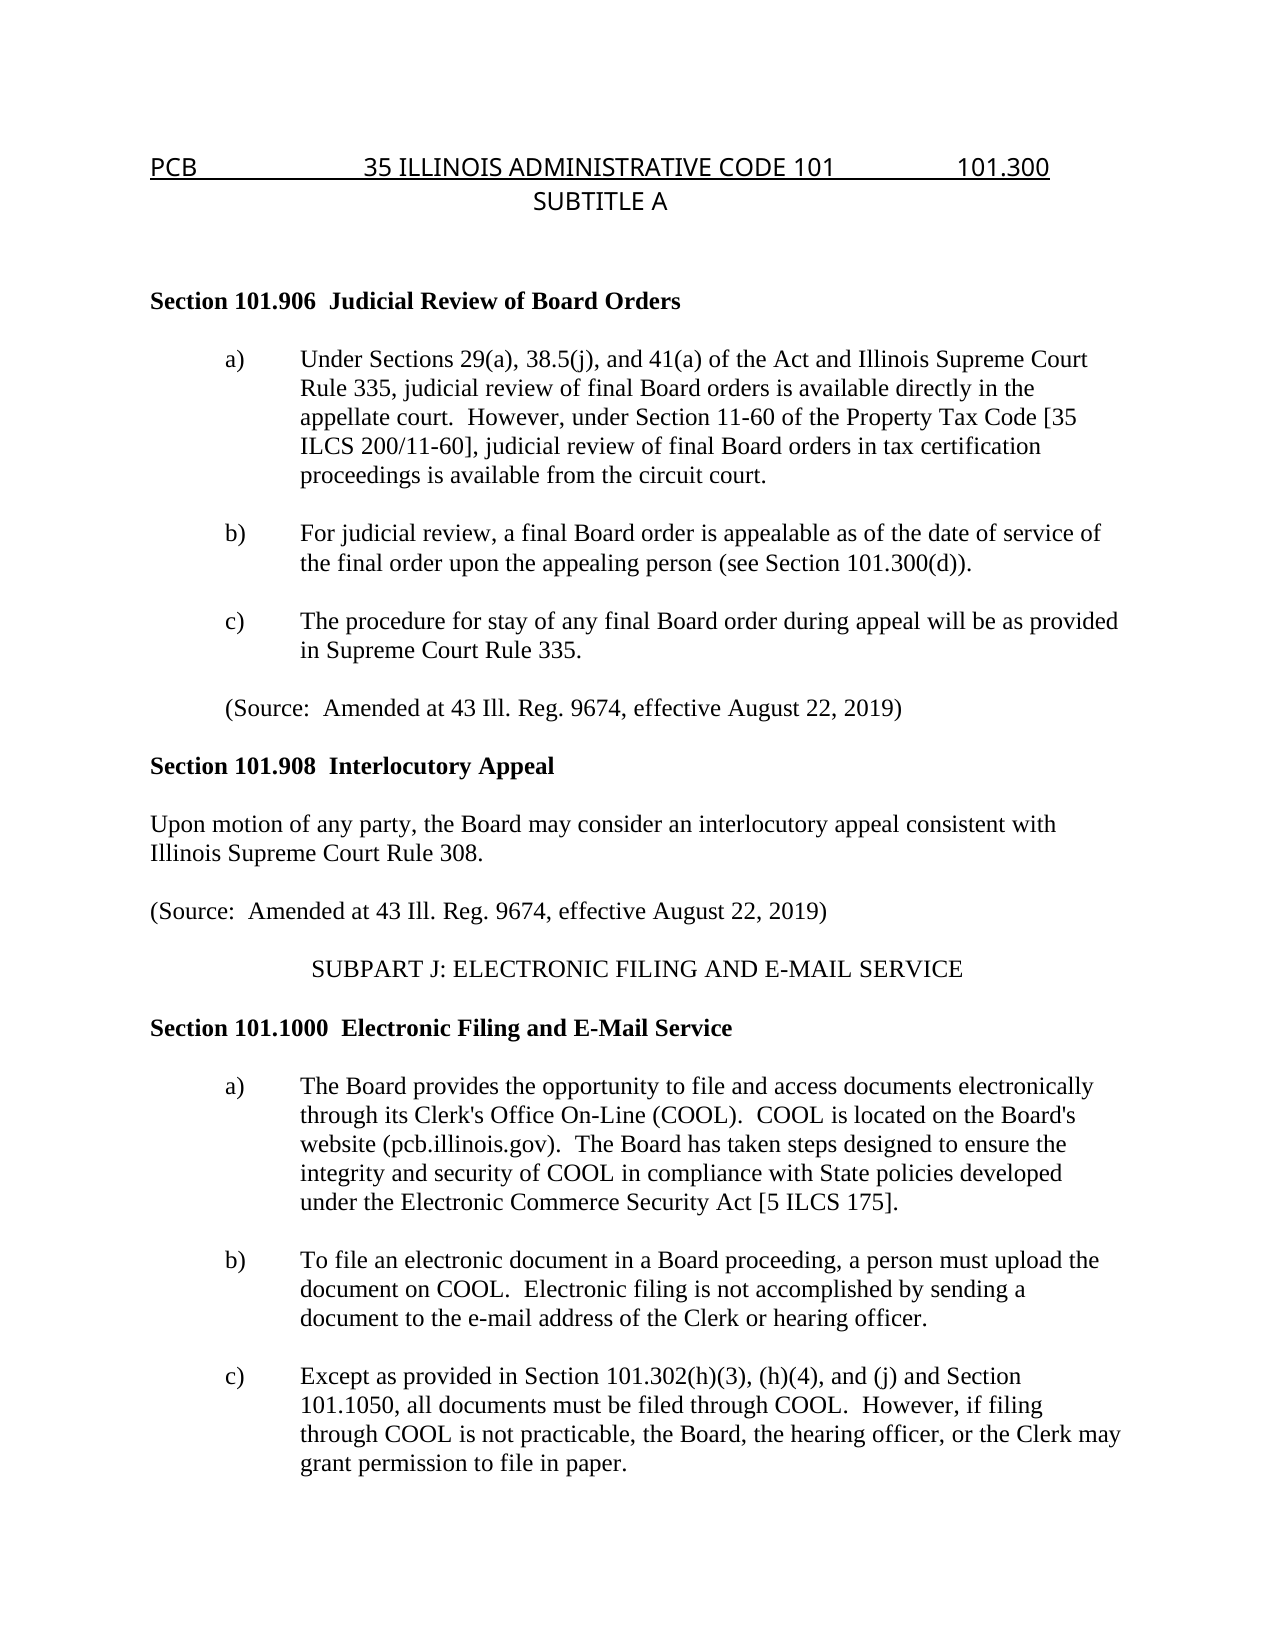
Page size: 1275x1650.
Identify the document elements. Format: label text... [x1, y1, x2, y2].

text Upon motion of any party, the Board may consider an interlocutory appeal consistent with Illinois Supreme Court Rule 308. [150, 809, 1125, 867]
text (Source: Amended at 43 Ill. Reg. 9674, effective August 22, 2019) [225, 693, 1125, 722]
text Section 101.1000 Electronic Filing and E-Mail Service [150, 1012, 1125, 1041]
text c) Except as provided in Section 101.302(h)(3), (h)(4), and (j) and Section 101.1050, all documents must be filed through COOL. However, if filing through COOL is not practicable, the Board, the hearing officer, or the Clerk may grant permission to file in paper. [225, 1361, 1125, 1477]
text b) To file an electronic document in a Board proceeding, a person must upload the document on COOL. Electronic filing is not accomplished by sending a document to the e-mail address of the Clerk or hearing officer. [225, 1245, 1125, 1332]
text Section 101.906 Judicial Review of Board Orders [150, 286, 1125, 315]
text Section 101.908 Interlocutory Appeal [150, 751, 1125, 780]
text c) The procedure for stay of any final Board order during appeal will be as provided in Supreme Court Rule 335. [225, 606, 1125, 664]
text (Source: Amended at 43 Ill. Reg. 9674, effective August 22, 2019) [150, 896, 1125, 925]
text b) For judicial review, a final Board order is appealable as of the date of service of the final order upon the appealing person (see Section 101.300(d)). [225, 518, 1125, 576]
text a) Under Sections 29(a), 38.5(j), and 41(a) of the Act and Illinois Supreme Court Rule 335, judicial review of final Board orders is available directly in the appellate court. However, under Section 11-60 of the Property Tax Code [35 ILCS 200/11-60], judicial review of final Board orders in tax certification proceedings is available from the circuit court. [225, 344, 1125, 489]
text a) The Board provides the opportunity to file and access documents electronically through its Clerk's Office On-Line (COOL). COOL is located on the Board's website (pcb.illinois.gov). The Board has taken steps designed to ensure the integrity and security of COOL in compliance with State policies developed under the Electronic Commerce Security Act [5 ILCS 175]. [225, 1071, 1125, 1216]
text SUBPART J: ELECTRONIC FILING AND E-MAIL SERVICE [150, 954, 1125, 983]
